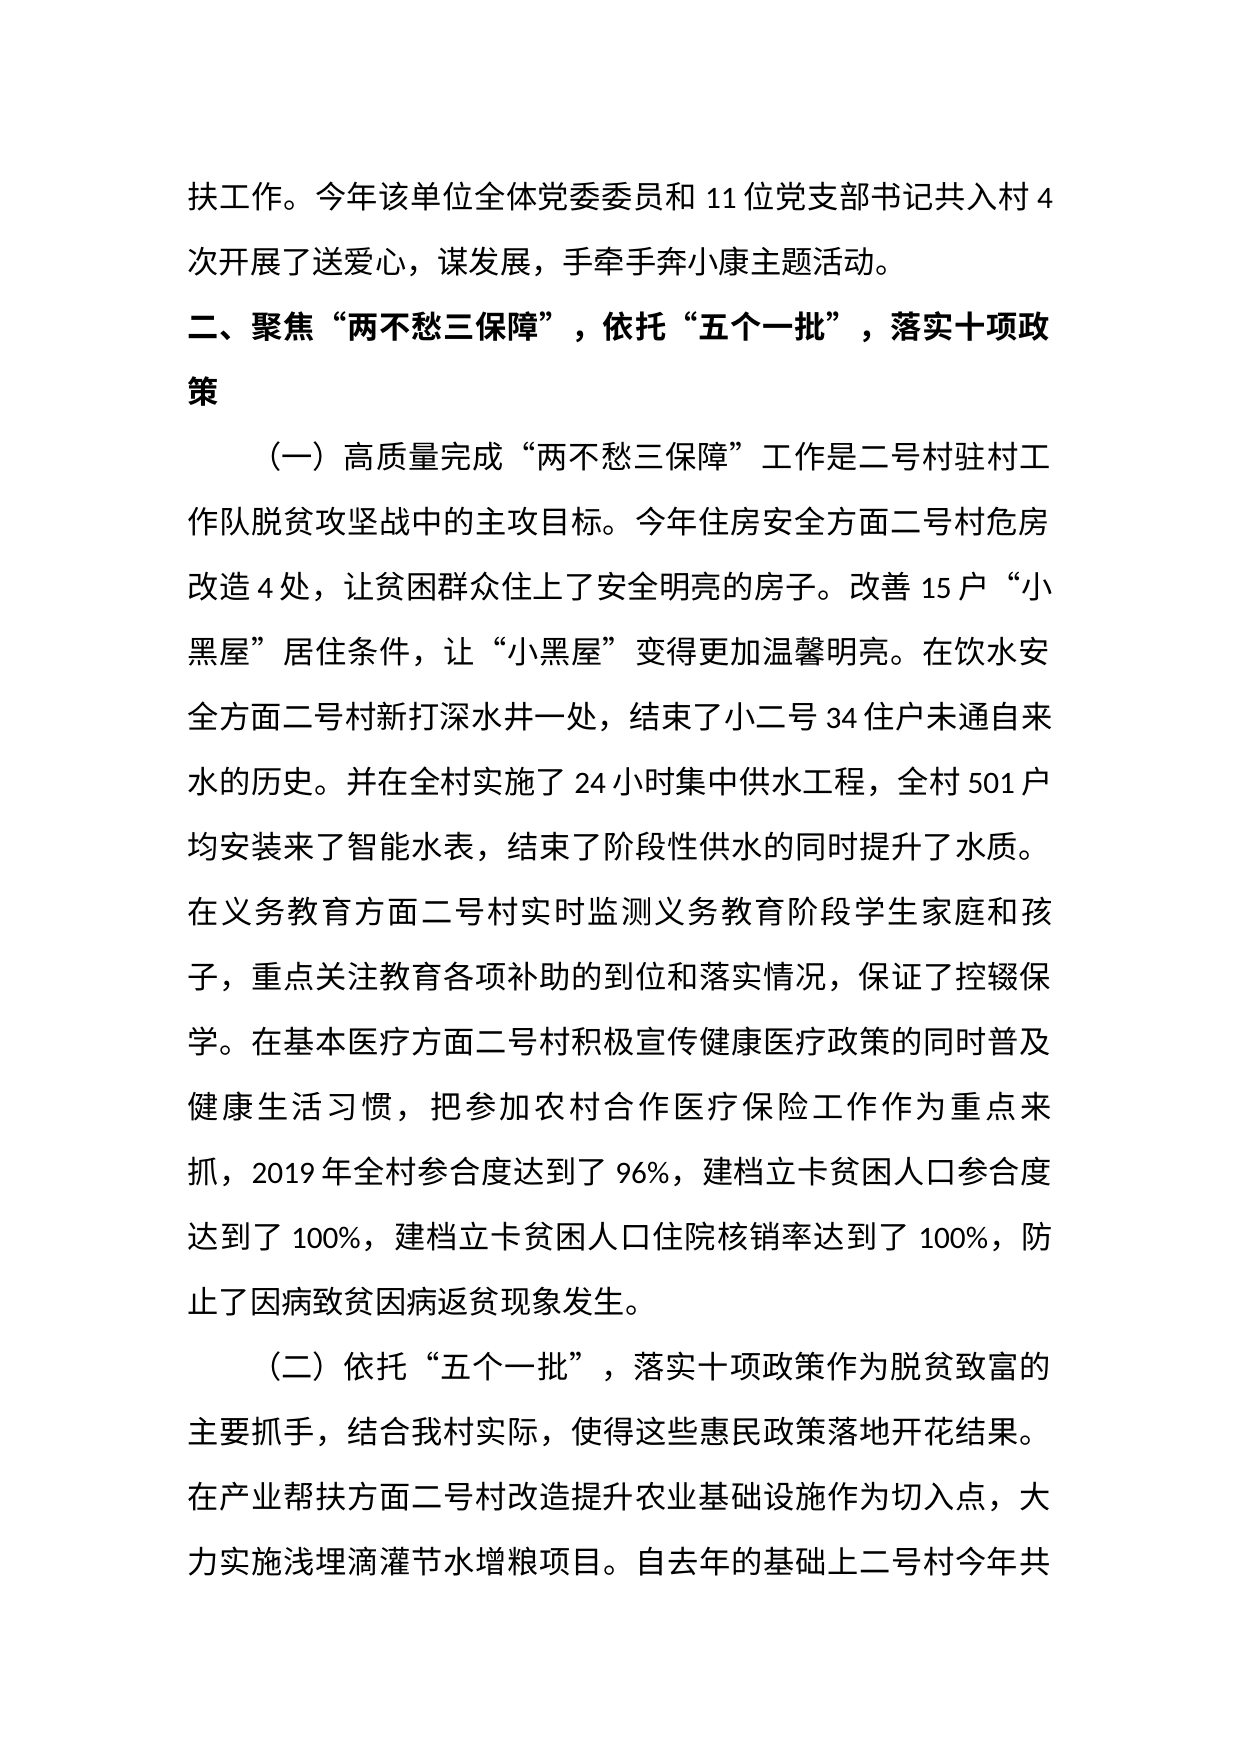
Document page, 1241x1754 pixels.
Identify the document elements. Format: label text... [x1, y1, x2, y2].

list 二、聚焦“两不愁三保障”，依托“五个一批”，落实十项政策 [187, 292, 1053, 422]
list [187, 1332, 1053, 1592]
list 高质量完成“两不愁三保障”工作是二号村驻村工作队脱贫攻坚战中的主攻目标。今年住房安全方面二号村危房改造4处，让贫困群众住上了安全明亮的房子。改善15户“小黑屋”居住条件，让“小黑屋”变得更加温馨明亮。在饮水安全方面二号村新打深水井一处，结束了小二号34住户未通自来水的历史。并在全村实施了24小时集中供水工程，全村501户均安装来了智能水表，结束了阶段性供水的同时提升了水质。在义务教育方面二号村实时监测义务教育阶段学生家庭和孩子，重点关注教育各项补助的到位和落实情况，保证了控辍保学。在基本医疗方面二号村积极宣传健康医疗政策的同时普及健康生活习惯，把参加农村合作医疗保险工作作为重点来抓，2019年全村参合度达到了96%，建档立卡贫困人口参合度达到了100%，建档立卡贫困人口住院核销率达到了100%，防止了因病致贫因病返贫现象发生。 [187, 422, 1053, 1332]
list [187, 162, 1053, 292]
